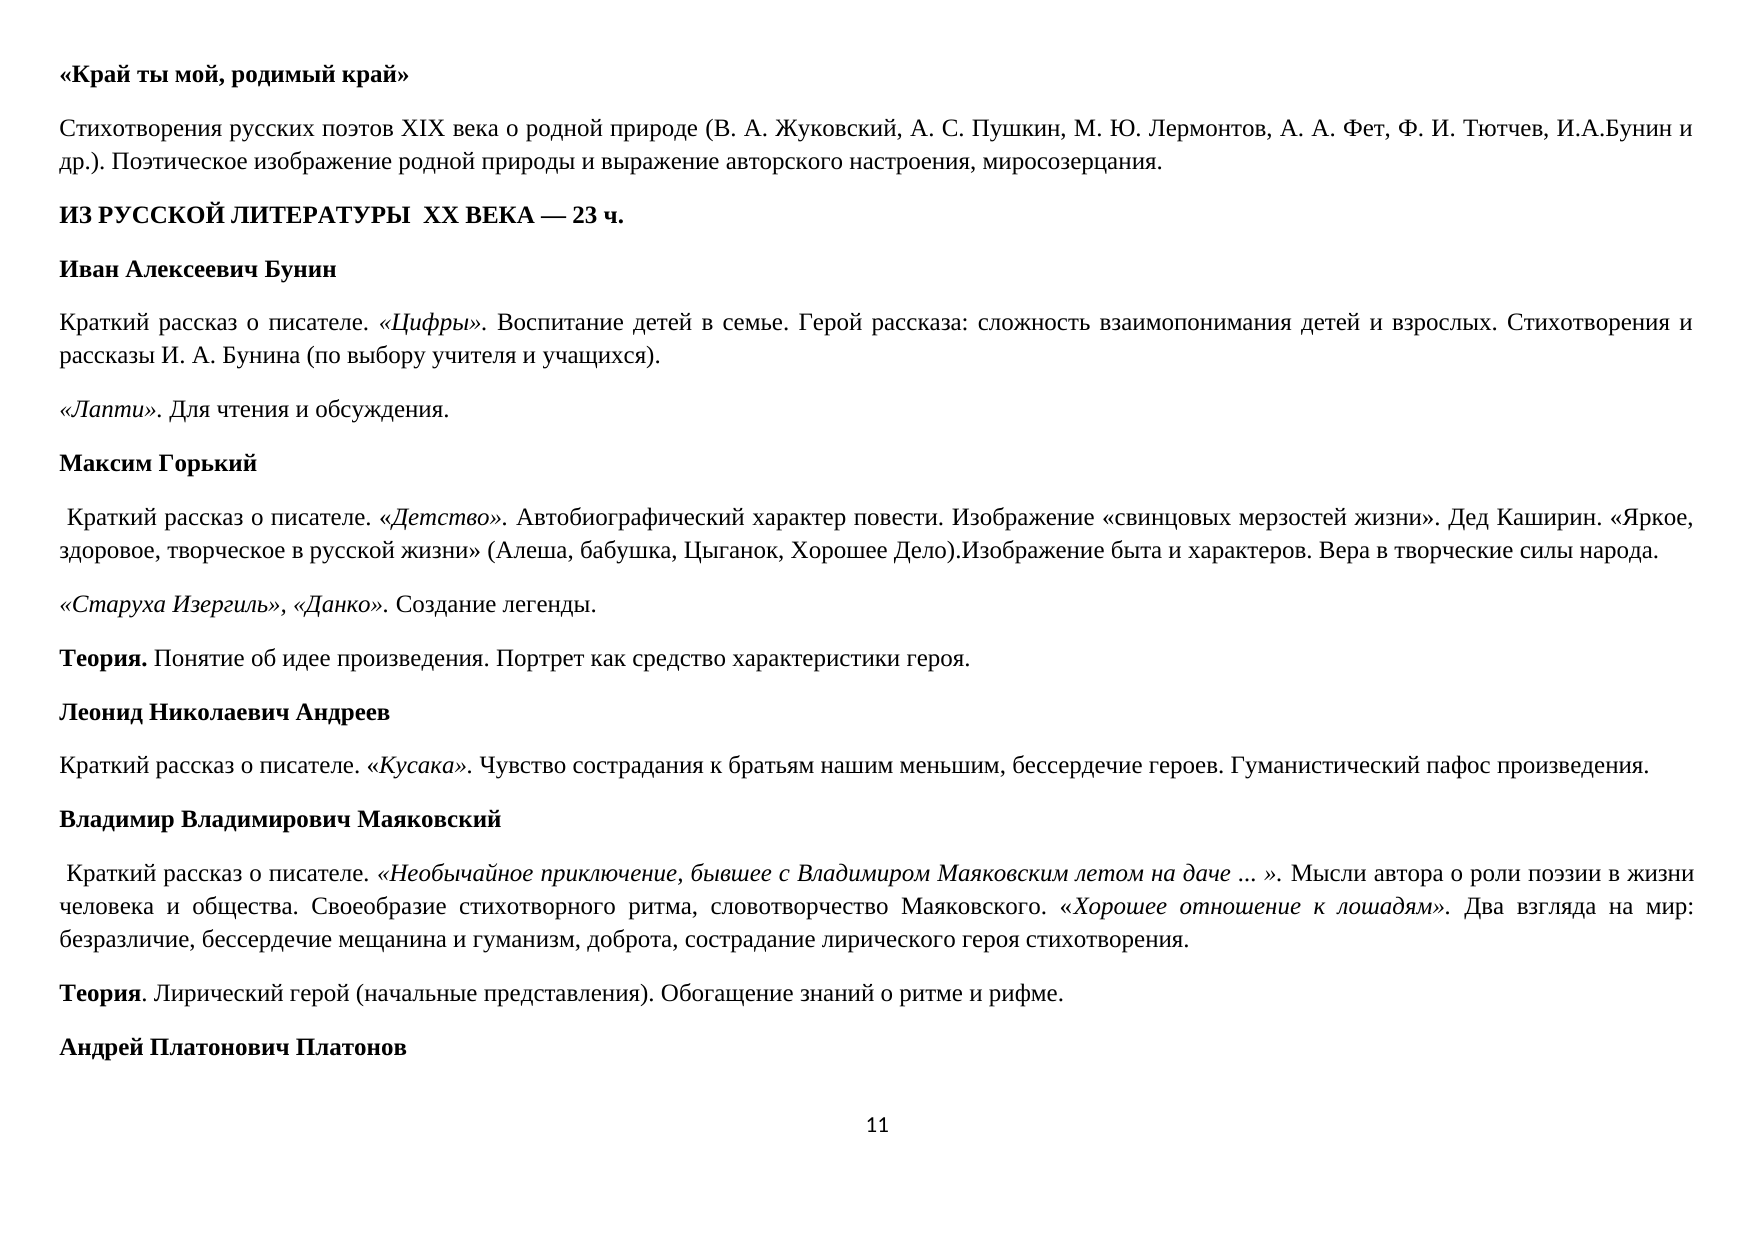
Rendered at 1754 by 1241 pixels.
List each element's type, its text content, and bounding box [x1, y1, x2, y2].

text Теория. Понятие об идее произведения. Портрет как средство характеристики героя. [59, 643, 1695, 672]
text Краткий рассказ о писателе. «Детство». Автобиографический характер повести. Изображение «свинцовых мерзостей жизни». Дед Каширин. «Яркое, здоровое, творческое в русской жизни» (Алеша, бабушка, Цыганок, Хорошее Дело).Изображение быта и характеров. Вера в творческие силы народа. [59, 502, 1695, 564]
text Максим Горький [59, 448, 1695, 477]
text Краткий рассказ о писателе. «Кусака». Чувство сострадания к братьям нашим меньшим, бессердечие героев. Гуманистический пафос произведения. [59, 751, 1695, 779]
text ИЗ РУССКОЙ ЛИТЕРАТУРЫ ХХ ВЕКА — 23 ч. [59, 200, 1695, 228]
text «Старуха Изергиль», «Данко». Создание легенды. [59, 589, 1695, 618]
text Леонид Николаевич Андреев [59, 697, 1695, 725]
text Краткий рассказ о писателе. «Необычайное приключение, бывшее с Владимиром Маяковским летом на даче ... ». Мысли автора о роли поэзии в жизни человека и общества. Своеобразие стихотворного ритма, словотворчество Маяковского. «Хорошее отношение к лошадям». Два взгляда на мир: безразличие, бессердечие мещанина и гyманизм, доброта, сострадание лирического героя стихотворения. [59, 858, 1695, 953]
text Краткий рассказ о писателе. «Цифры». Воспитание детей в семье. Герой рассказа: сложность взаимопонимания детей и взрослых. Стихотворения и рассказы И. А. Бунина (по выбору учителя и учащихся). [59, 307, 1695, 369]
text «Лапти». Для чтения и обсуждения. [59, 394, 1695, 423]
text Теория. Лирический герой (начальные представления). Обогащение знаний о ритме и рифме. [59, 978, 1695, 1007]
text Владимир Владимирович Маяковский [59, 804, 1695, 833]
text Стихотворения русских поэтов XIX века о родной природе (В. А. Жуковский, А. С. Пушкин, М. Ю. Лермонтов, А. А. Фет, Ф. И. Тютчев, И.А.Бунин и др.). Поэтическое изображение родной природы и выражение авторского настроения, миросозерцания. [59, 113, 1695, 175]
text «Край ты мой, родимый край» [59, 59, 1695, 88]
text Андрей Платонович Платонов [59, 1032, 1695, 1061]
text Иван Алексеевич Бунин [59, 254, 1695, 282]
